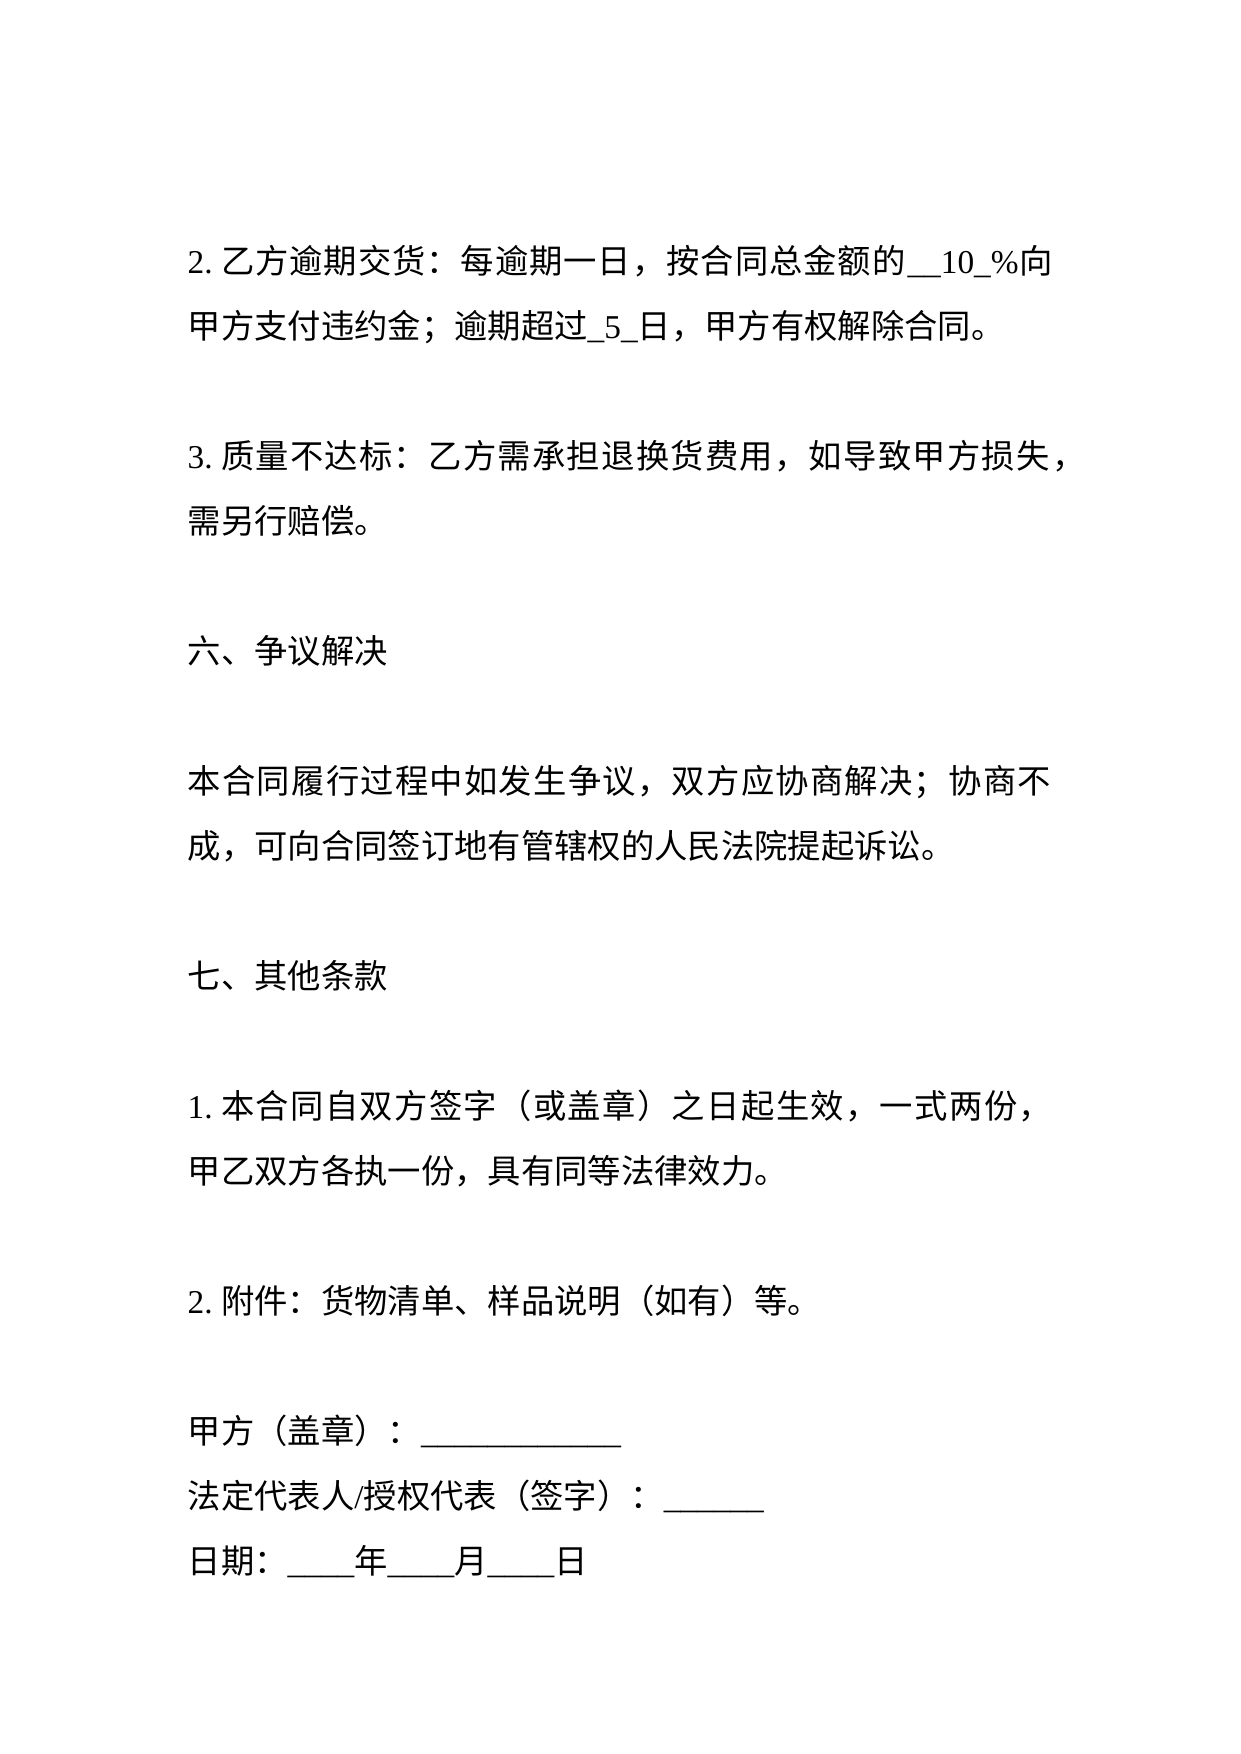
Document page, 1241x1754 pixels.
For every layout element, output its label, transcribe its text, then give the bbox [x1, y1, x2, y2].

text 七、其他条款 [187, 942, 1053, 1007]
text 日期：____年____月____日 [187, 1527, 1053, 1592]
text 2. 附件：货物清单、样品说明（如有）等。 [187, 1267, 1053, 1332]
text 本合同履行过程中如发生争议，双方应协商解决；协商不成，可向合同签订地有管辖权的人民法院提起诉讼。 [187, 747, 1053, 877]
text 1. 本合同自双方签字（或盖章）之日起生效，一式两份，甲乙双方各执一份，具有同等法律效力。 [187, 1072, 1053, 1202]
text 甲方（盖章）：____________ [187, 1397, 1053, 1462]
text 法定代表人/授权代表（签字）：______ [187, 1462, 1053, 1527]
text 3. 质量不达标：乙方需承担退换货费用，如导致甲方损失，需另行赔偿。 [187, 422, 1053, 552]
text 2. 乙方逾期交货：每逾期一日，按合同总金额的__10_%向甲方支付违约金；逾期超过_5_日，甲方有权解除合同。 [187, 227, 1053, 357]
text 六、争议解决 [187, 617, 1053, 682]
